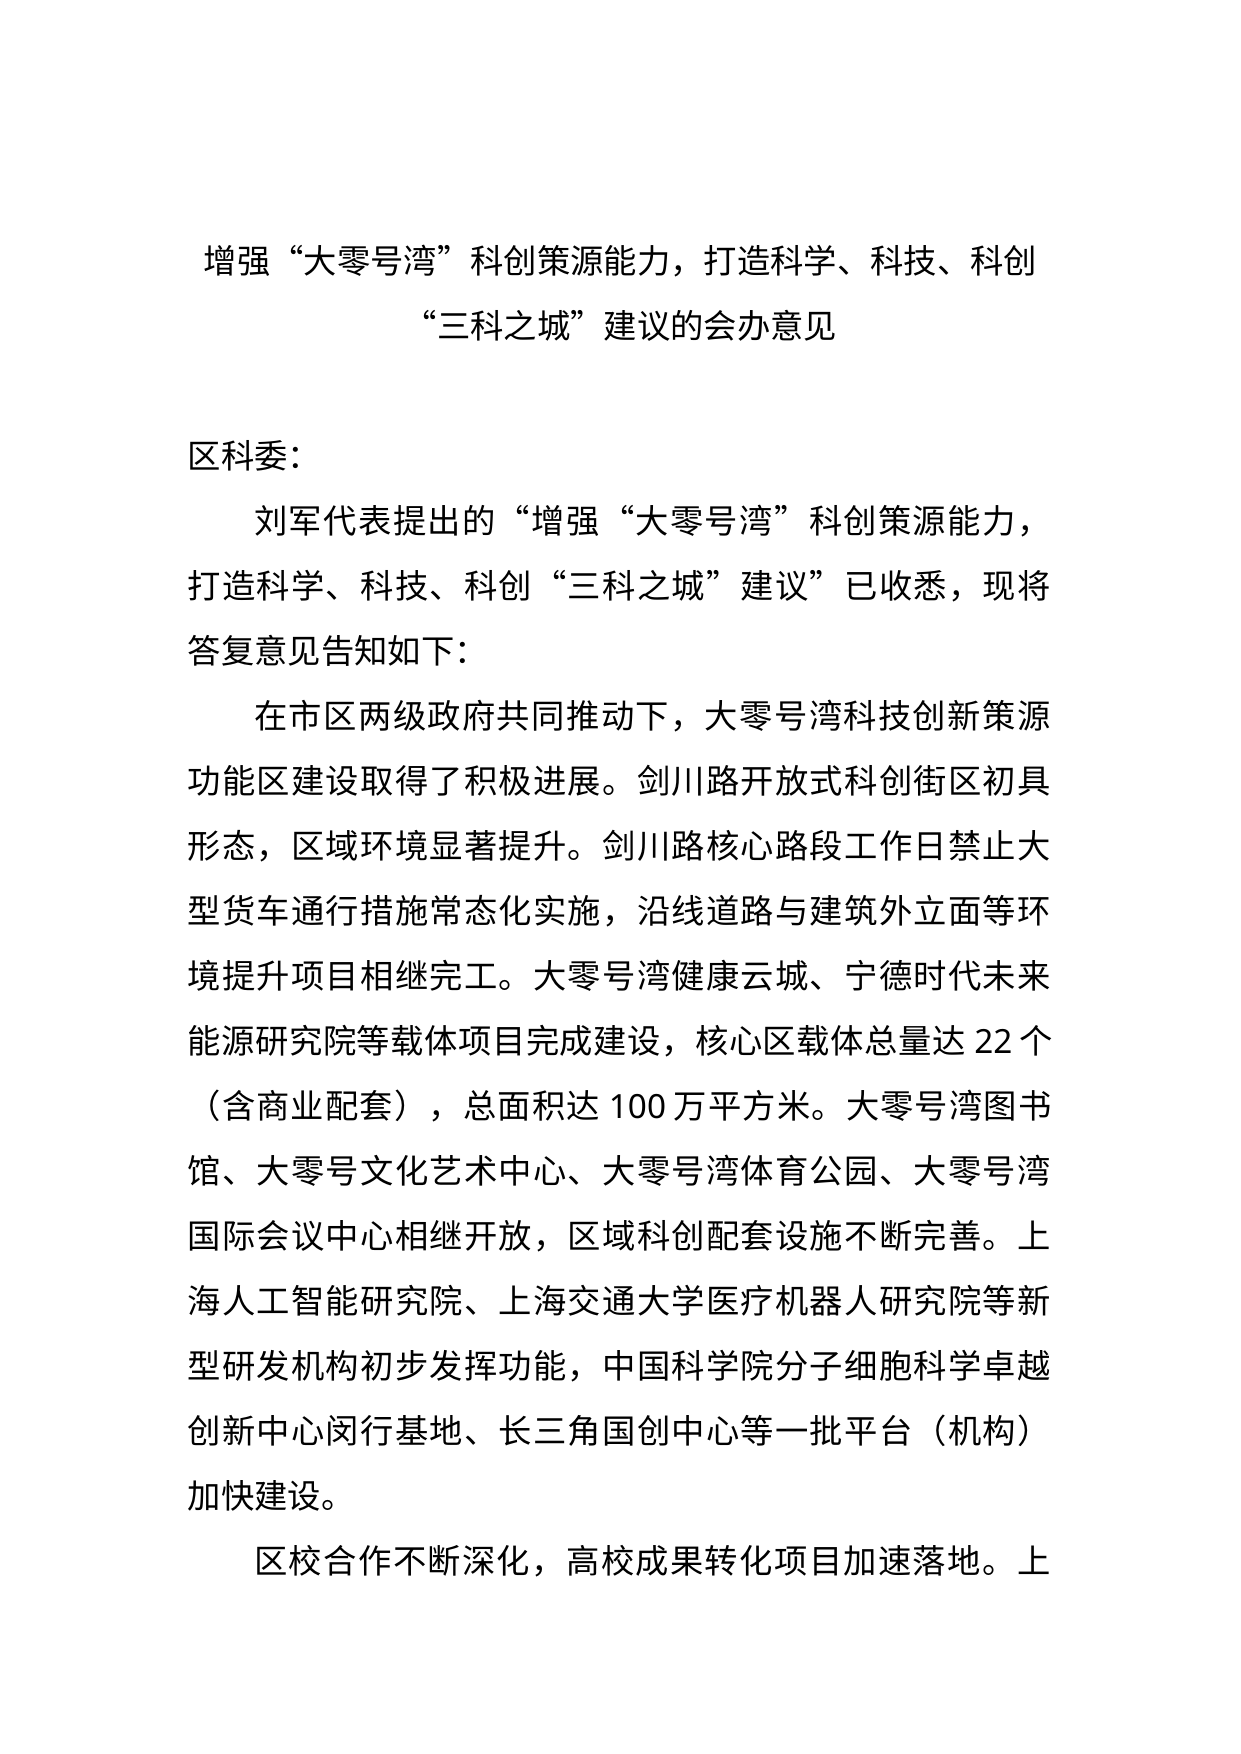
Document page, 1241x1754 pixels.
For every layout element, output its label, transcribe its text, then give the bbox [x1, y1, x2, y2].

text 区科委： [187, 422, 1053, 487]
text 在市区两级政府共同推动下，大零号湾科技创新策源功能区建设取得了积极进展。剑川路开放式科创街区初具形态，区域环境显著提升。剑川路核心路段工作日禁止大型货车通行措施常态化实施，沿线道路与建筑外立面等环境提升项目相继完工。大零号湾健康云城、宁德时代未来能源研究院等载体项目完成建设，核心区载体总量达22个（含商业配套），总面积达100万平方米。大零号湾图书馆、大零号文化艺术中心、大零号湾体育公园、大零号湾国际会议中心相继开放，区域科创配套设施不断完善。上海人工智能研究院、上海交通大学医疗机器人研究院等新型研发机构初步发挥功能，中国科学院分子细胞科学卓越创新中心闵行基地、长三角国创中心等一批平台（机构）加快建设。 [187, 682, 1053, 1527]
text 刘军代表提出的“增强“大零号湾”科创策源能力，打造科学、科技、科创“三科之城”建议”已收悉，现将答复意见告知如下： [187, 487, 1053, 682]
text 增强“大零号湾”科创策源能力，打造科学、科技、科创“三科之城”建议的会办意见 [187, 227, 1053, 357]
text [187, 1527, 1053, 1592]
